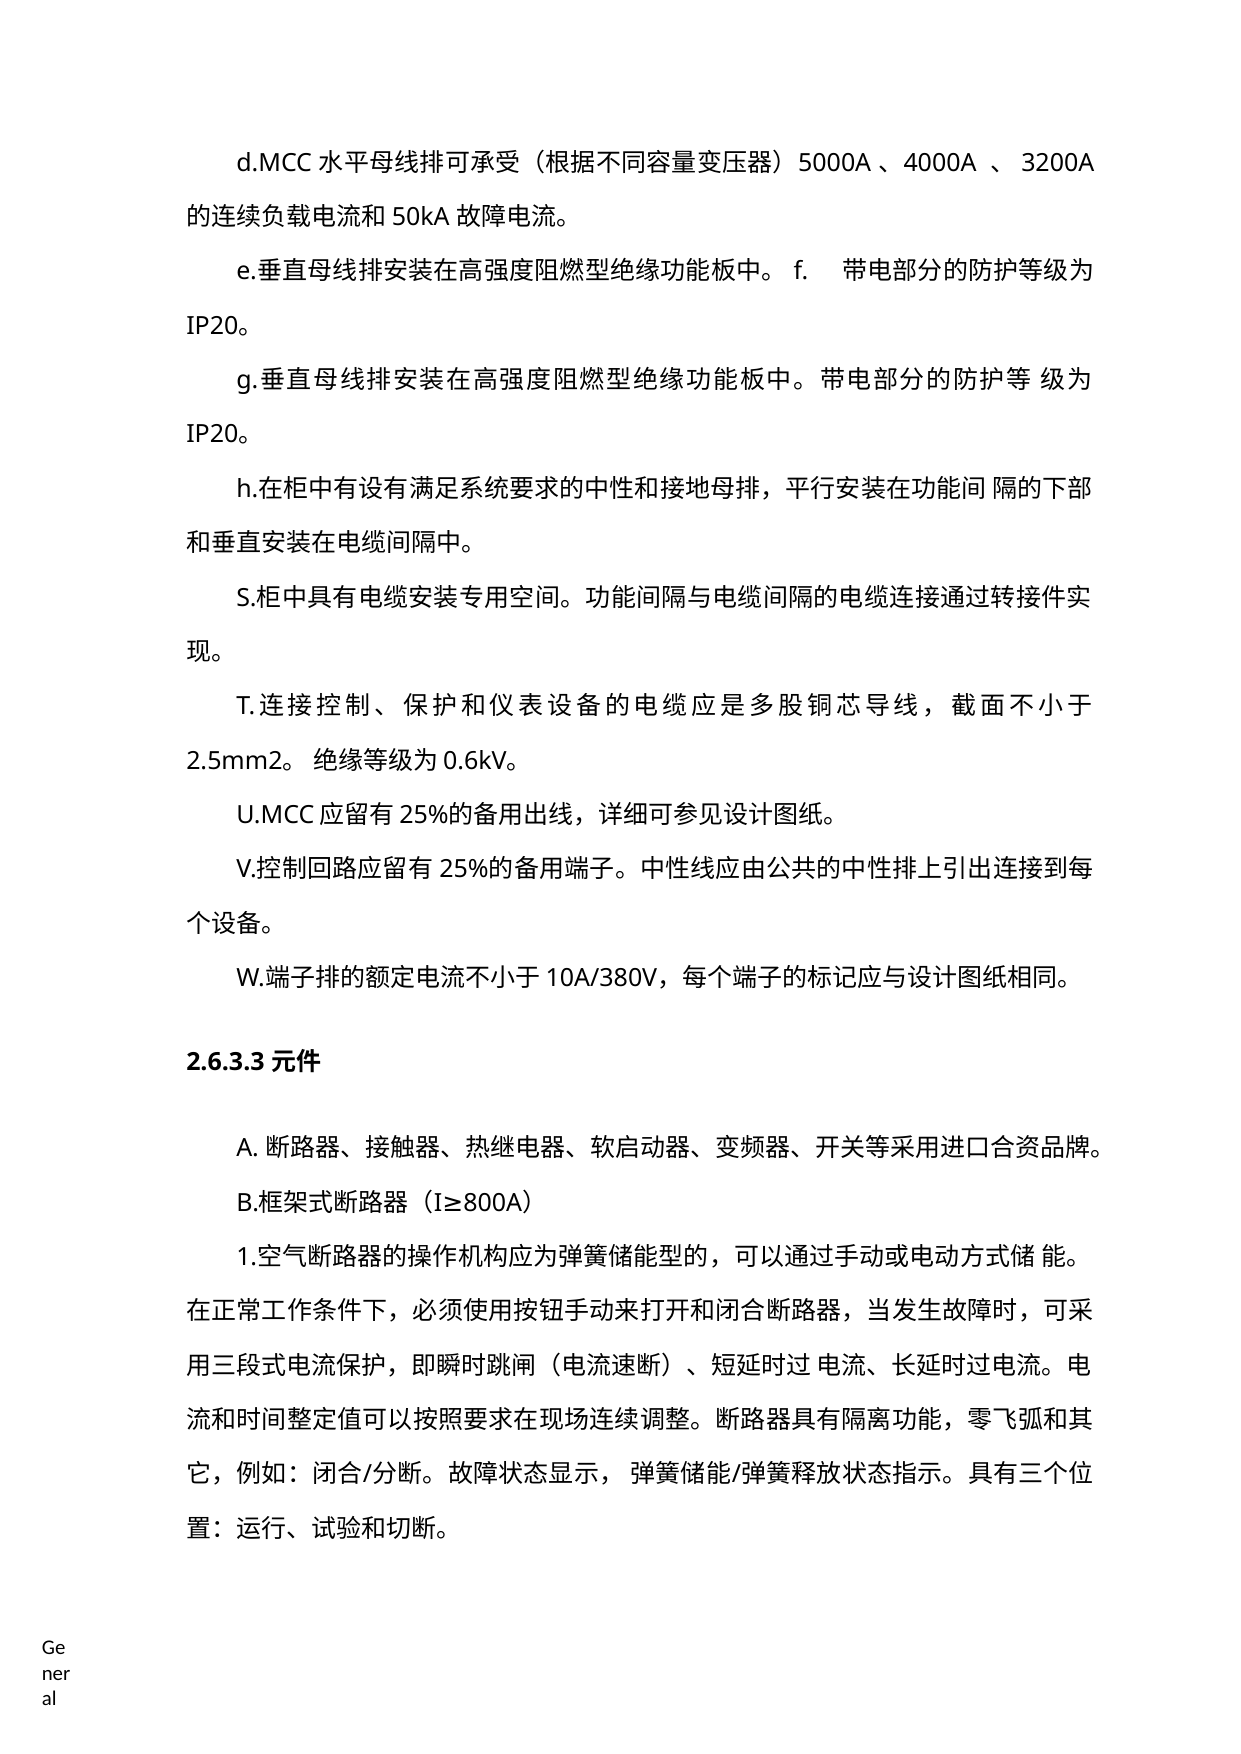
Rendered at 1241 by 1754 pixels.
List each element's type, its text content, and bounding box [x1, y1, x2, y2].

text 1.空气断路器的操作机构应为弹簧储能型的，可以通过手动或电动方式储 能。在正常工作条件下，必须使用按钮手动来打开和闭合断路器，当发生故障时，可采用三段式电流保护，即瞬时跳闸（电流速断）、短延时过 电流、长延时过电流。电流和时间整定值可以按照要求在现场连续调整。断路器具有隔离功能，零飞弧和其它，例如：闭合/分断。故障状态显示， 弹簧储能/弹簧释放状态指示。具有三个位置：运行、试验和切断。 [186, 1236, 1094, 1544]
text B.框架式断路器（I≥800A） [186, 1182, 1094, 1218]
text A. 断路器、接触器、热继电器、软启动器、变频器、开关等采用进口合资品牌。 [186, 1128, 1094, 1164]
text e.垂直母线排安装在高强度阻燃型绝缘功能板中。 f. 带电部分的防护等级为 IP20。 [186, 251, 1094, 341]
text d.MCC 水平母线排可承受（根据不同容量变压器）5000A 、4000A 、 3200A 的连续负载电流和 50kA 故障电流。 [186, 142, 1094, 233]
text S.柜中具有电缆安装专用空间。功能间隔与电缆间隔的电缆连接通过转接件实现。 [186, 577, 1094, 668]
text U.MCC应留有25%的备用出线，详细可参见设计图纸。 [186, 794, 1094, 831]
text T.连接控制、保护和仪表设备的电缆应是多股铜芯导线，截面不小于2.5mm2。 绝缘等级为0.6kV。 [186, 686, 1094, 776]
text g.垂直母线排安装在高强度阻燃型绝缘功能板中。带电部分的防护等 级为 IP20。 [186, 359, 1094, 450]
text h.在柜中有设有满足系统要求的中性和接地母排，平行安装在功能间 隔的下部和垂直安装在电缆间隔中。 [186, 468, 1094, 559]
subtitle 2.6.3.3 元件 [186, 1041, 1094, 1077]
text W.端子排的额定电流不小于 10A/380V，每个端子的标记应与设计图纸相同。 [186, 958, 1094, 994]
text V.控制回路应留有 25%的备用端子。中性线应由公共的中性排上引出连接到每 个设备。 [186, 849, 1094, 939]
